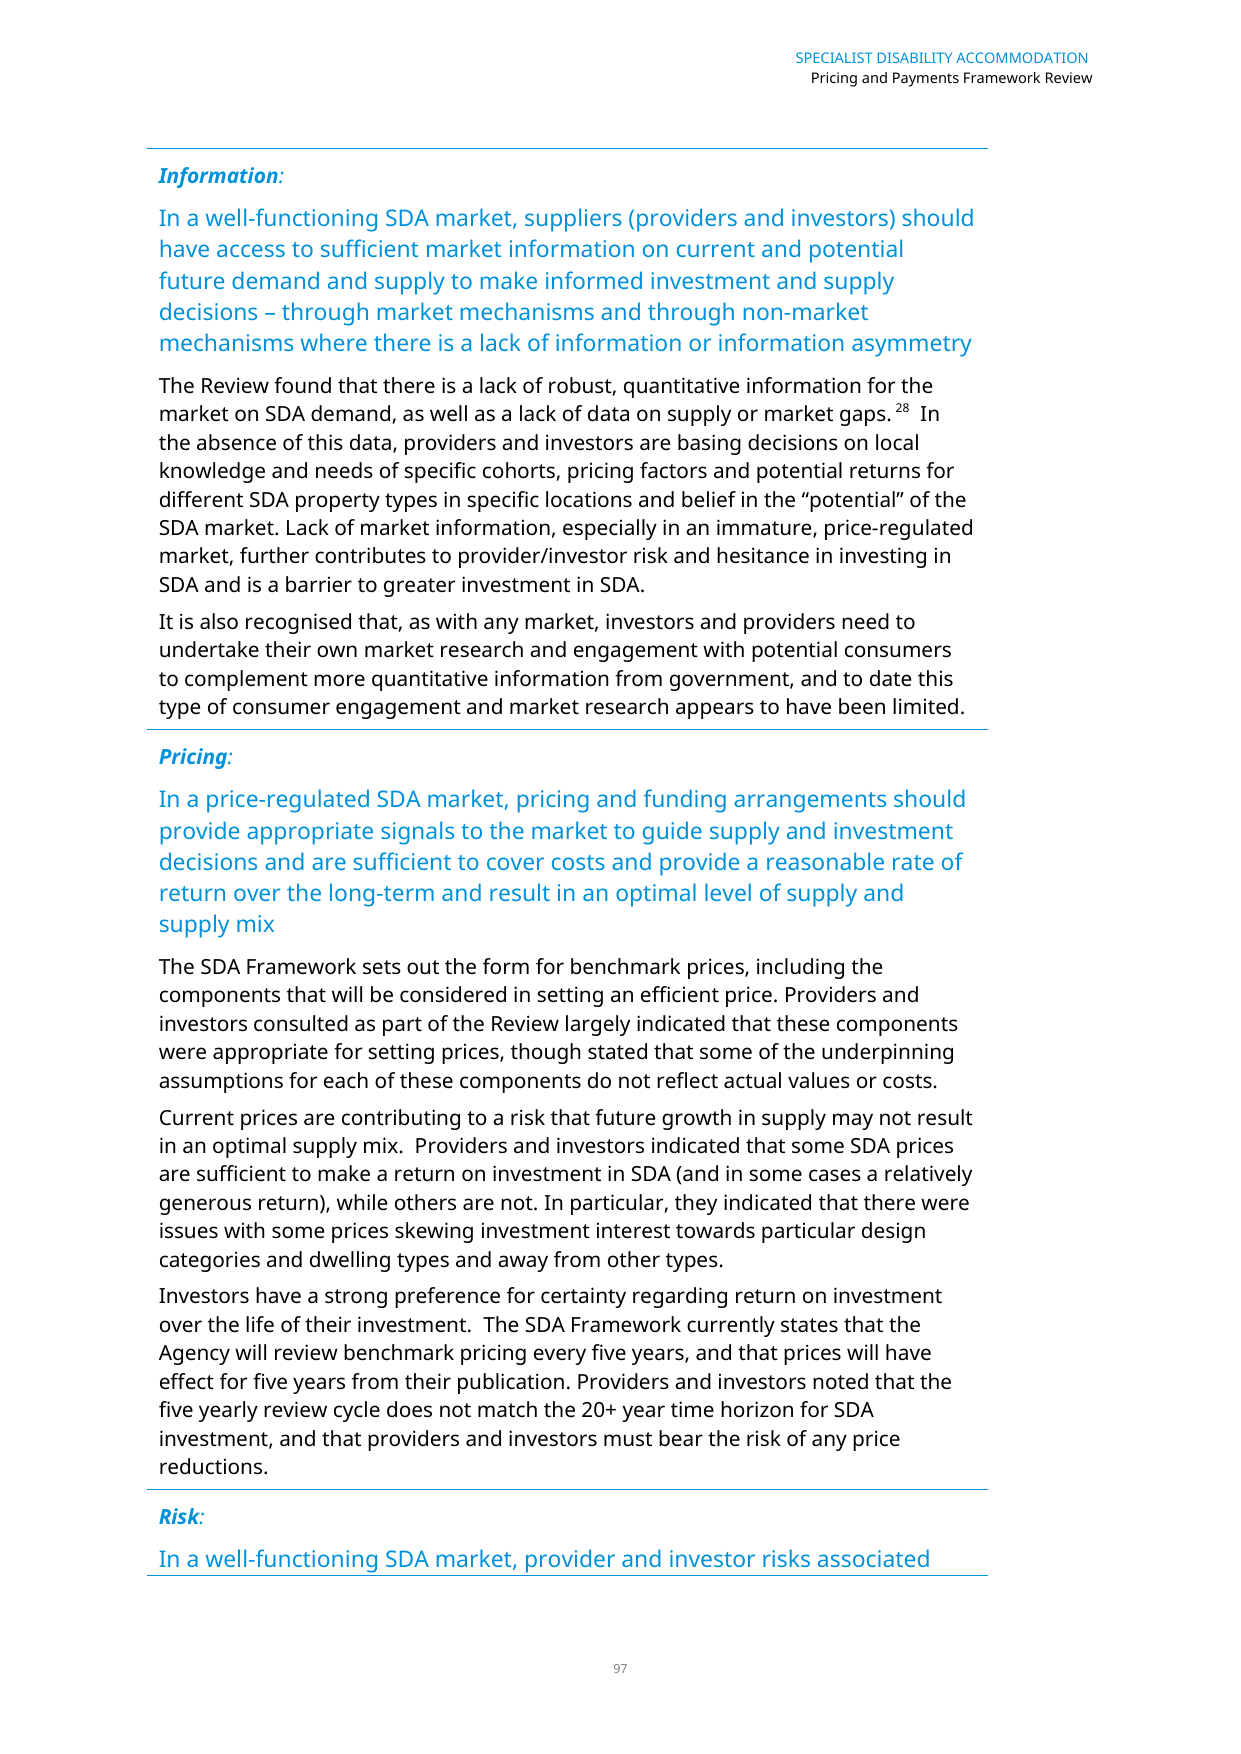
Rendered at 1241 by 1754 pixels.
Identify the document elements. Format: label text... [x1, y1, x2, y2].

table_header Information: In a well-functioning SDA market, suppliers (providers and investors) should have access to sufficient market information on current and potential future demand and supply to make informed investment and supply decisions – through market mechanisms and through non-market mechanisms where there is a lack of information or information asymmetry The Review found that there is a lack of robust, quantitative information for the market on SDA demand, as well as a lack of data on supply or market gaps. In the absence of this data, providers and investors are basing decisions on local knowledge and needs of specific cohorts, pricing factors and potential returns for different SDA property types in specific locations and belief in the “potential” of the SDA market. Lack of market information, especially in an immature, price-regulated market, further contributes to provider/investor risk and hesitance in investing in SDA and is a barrier to greater investment in SDA. It is also recognised that, as with any market, investors and providers need to undertake their own market research and engagement with potential consumers to complement more quantitative information from government, and to date this type of consumer engagement and market research appears to have been limited. [147, 149, 988, 729]
table_cell Risk: In a well-functioning SDA market, provider and investor risks associated with participating in the market are well-understood, managed where possible and taken into consideration when making supply and investment decisions There are a range of risks and uncertainties that contribute to providers and investors’ reluctance to invest in SDA and achieve short-term SDA supply growth. To some extent these risks and uncertainties are associated with the “newness” of the NDIS and SDA as a “product’, and the market largely untested, which are likely to reduce as the NDIS There were a number of factors identified by providers and investors which were impacting negatively on provider and investor willingness to invest in SDA including uncertainty around pricing, policy uncertainty, and implementation issues and associated risks. [147, 1490, 988, 1575]
table_cell Pricing: In a price-regulated SDA market, pricing and funding arrangements should provide appropriate signals to the market to guide supply and investment decisions and are sufficient to cover costs and provide a reasonable rate of return over the long-term and result in an optimal level of supply and supply mix The SDA Framework sets out the form for benchmark prices, including the components that will be considered in setting an efficient price. Providers and investors consulted as part of the Review largely indicated that these components were appropriate for setting prices, though stated that some of the underpinning assumptions for each of these components do not reflect actual values or costs. Current prices are contributing to a risk that future growth in supply may not result in an optimal supply mix. Providers and investors indicated that some SDA prices are sufficient to make a return on investment in SDA (and in some cases a relatively generous return), while others are not. In particular, they indicated that there were issues with some prices skewing investment interest towards particular design categories and dwelling types and away from other types. Investors have a strong preference for certainty regarding return on investment over the life of their investment. The SDA Framework currently states that the Agency will review benchmark pricing every five years, and that prices will have effect for five years from their publication. Providers and investors noted that the five yearly review cycle does not match the 20+ year time horizon for SDA investment, and that providers and investors must bear the risk of any price reductions. [147, 730, 988, 1489]
